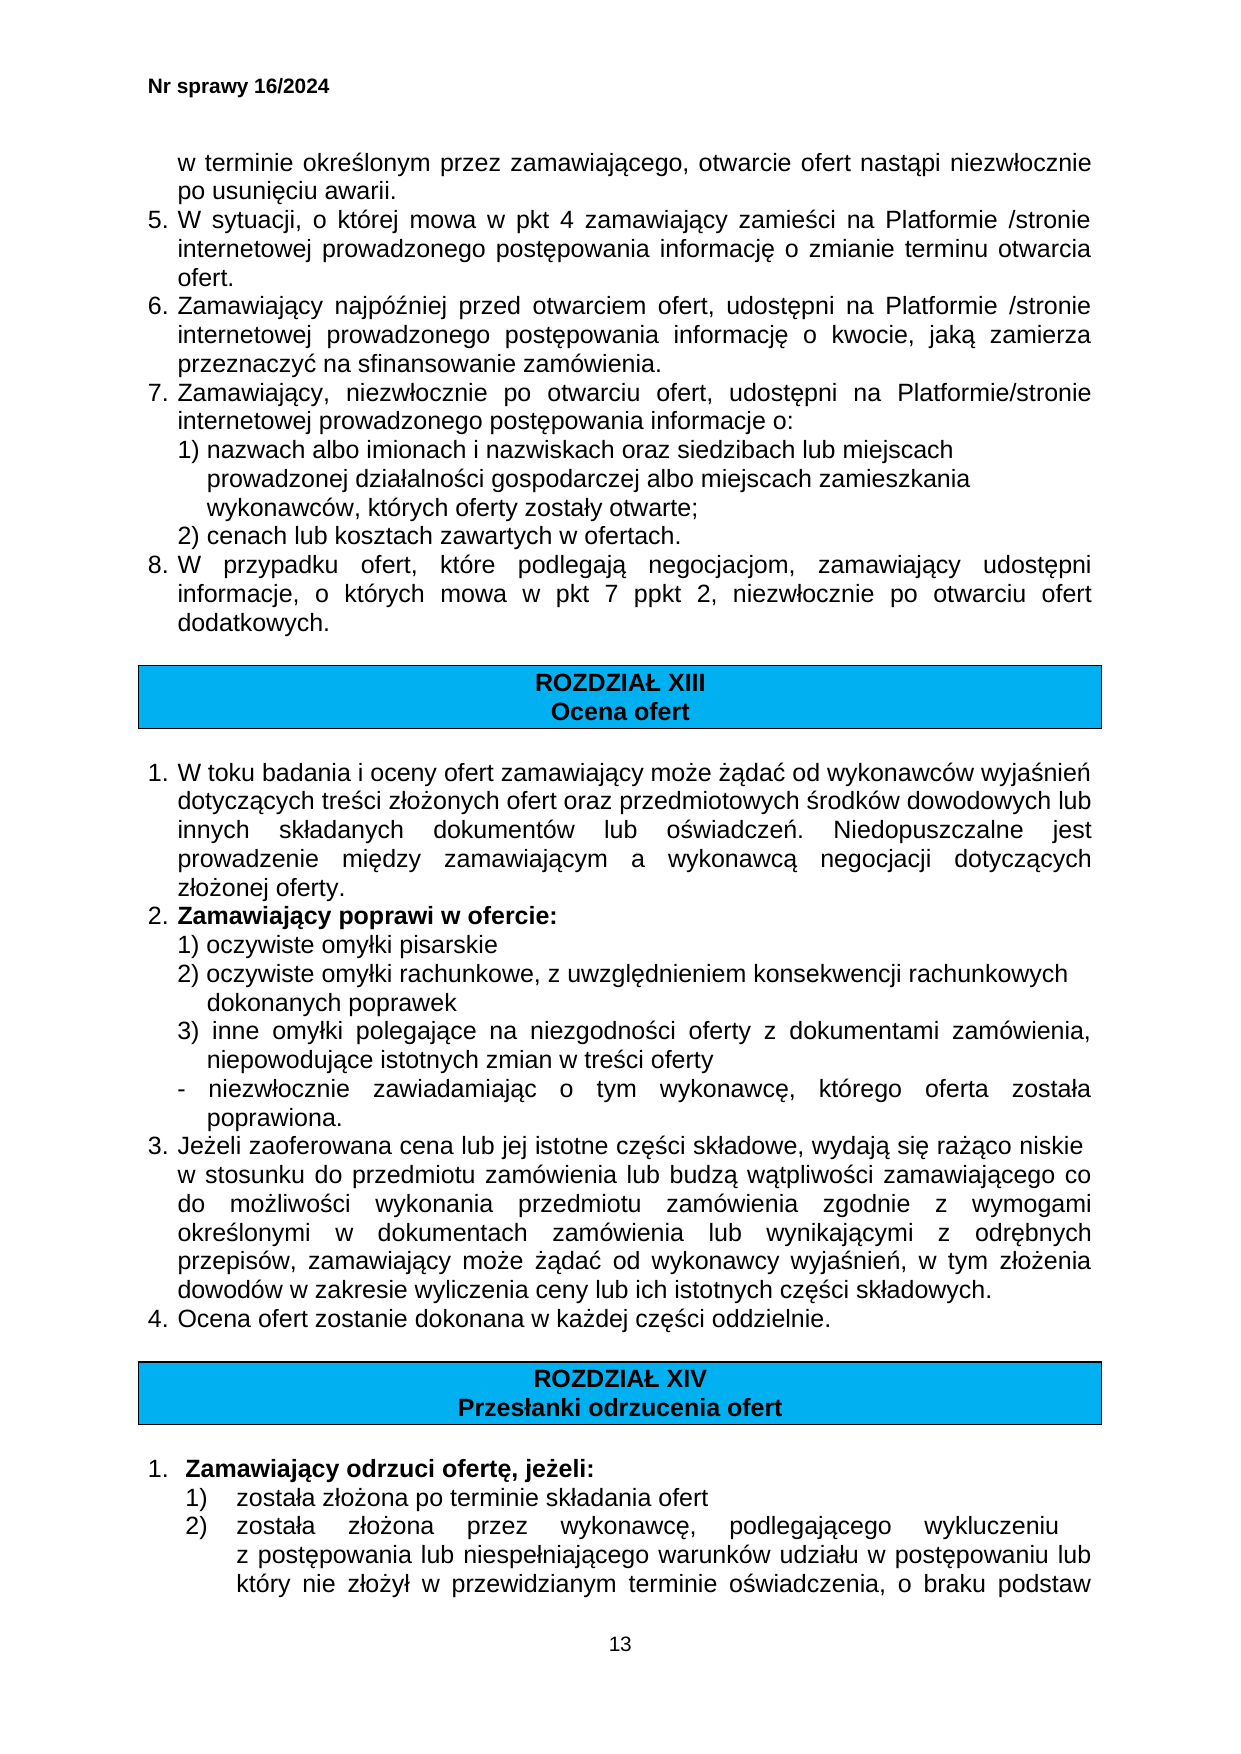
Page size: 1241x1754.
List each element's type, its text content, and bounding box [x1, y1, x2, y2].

list Zamawiający poprawi w ofercie: [148, 901, 1093, 930]
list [185, 1511, 1093, 1598]
list W toku badania i oceny ofert zamawiający może żądać od wykonawców wyjaśnień dotyczących treści złożonych ofert oraz przedmiotowych środków dowodowych lub innych składanych dokumentów lub oświadczeń. Niedopuszczalne jest prowadzenie między zamawiającym a wykonawcą negocjacji dotyczących złożonej oferty. [148, 758, 1093, 901]
subtitle Ocena ofert [139, 694, 1101, 728]
list W przypadku ofert, które podlegają negocjacjom, zamawiający udostępni informacje, o których mowa w pkt 7 ppkt 2, niezwłocznie po otwarciu ofert dodatkowych. [148, 550, 1093, 636]
list została złożona po terminie składania ofert [185, 1483, 1093, 1511]
list - niezwłocznie zawiadamiając o tym wykonawcę, którego oferta została poprawiona. [177, 1074, 1093, 1131]
list 1) oczywiste omyłki pisarskie [177, 930, 1093, 959]
list Jeżeli zaoferowana cena lub jej istotne części składowe, wydają się rażąco niskie w stosunku do przedmiotu zamówienia lub budzą wątpliwości zamawiającego co do możliwości wykonania przedmiotu zamówienia zgodnie z wymogami określonymi w dokumentach zamówienia lub wynikającymi z odrębnych przepisów, zamawiający może żądać od wykonawcy wyjaśnień, w tym złożenia dowodów w zakresie wyliczenia ceny lub ich istotnych części składowych. [148, 1131, 1093, 1304]
list cenach lub kosztach zawartych w ofertach. [177, 521, 1093, 550]
list 3) inne omyłki polegające na niezgodności oferty z dokumentami zamówienia, niepowodujące istotnych zmian w treści oferty [177, 1016, 1093, 1074]
list W sytuacji, o której mowa w pkt 4 zamawiający zamieści na Platformie /stronie internetowej prowadzonego postępowania informację o zmianie terminu otwarcia ofert. [148, 205, 1093, 291]
list Zamawiający najpóźniej przed otwarciem ofert, udostępni na Platformie /stronie internetowej prowadzonego postępowania informację o kwocie, jaką zamierza przeznaczyć na sfinansowanie zamówienia. [148, 291, 1093, 378]
subtitle Przesłanki odrzucenia ofert [139, 1390, 1101, 1424]
list Ocena ofert zostanie dokonana w każdej części oddzielnie. [148, 1304, 1093, 1333]
list 2) oczywiste omyłki rachunkowe, z uwzględnieniem konsekwencji rachunkowych dokonanych poprawek [177, 959, 1093, 1016]
list nazwach albo imionach i nazwiskach oraz siedzibach lub miejscach prowadzonej działalności gospodarczej albo miejscach zamieszkania wykonawców, których oferty zostały otwarte; [177, 435, 1093, 521]
list Zamawiający odrzuci ofertę, jeżeli: [148, 1454, 1093, 1483]
subtitle ROZDZIAŁ XIV [139, 1363, 1101, 1390]
subtitle ROZDZIAŁ XIII [139, 666, 1101, 694]
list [148, 148, 1093, 205]
list Zamawiający, niezwłocznie po otwarciu ofert, udostępni na Platformie/stronie internetowej prowadzonego postępowania informacje o: [148, 378, 1093, 435]
